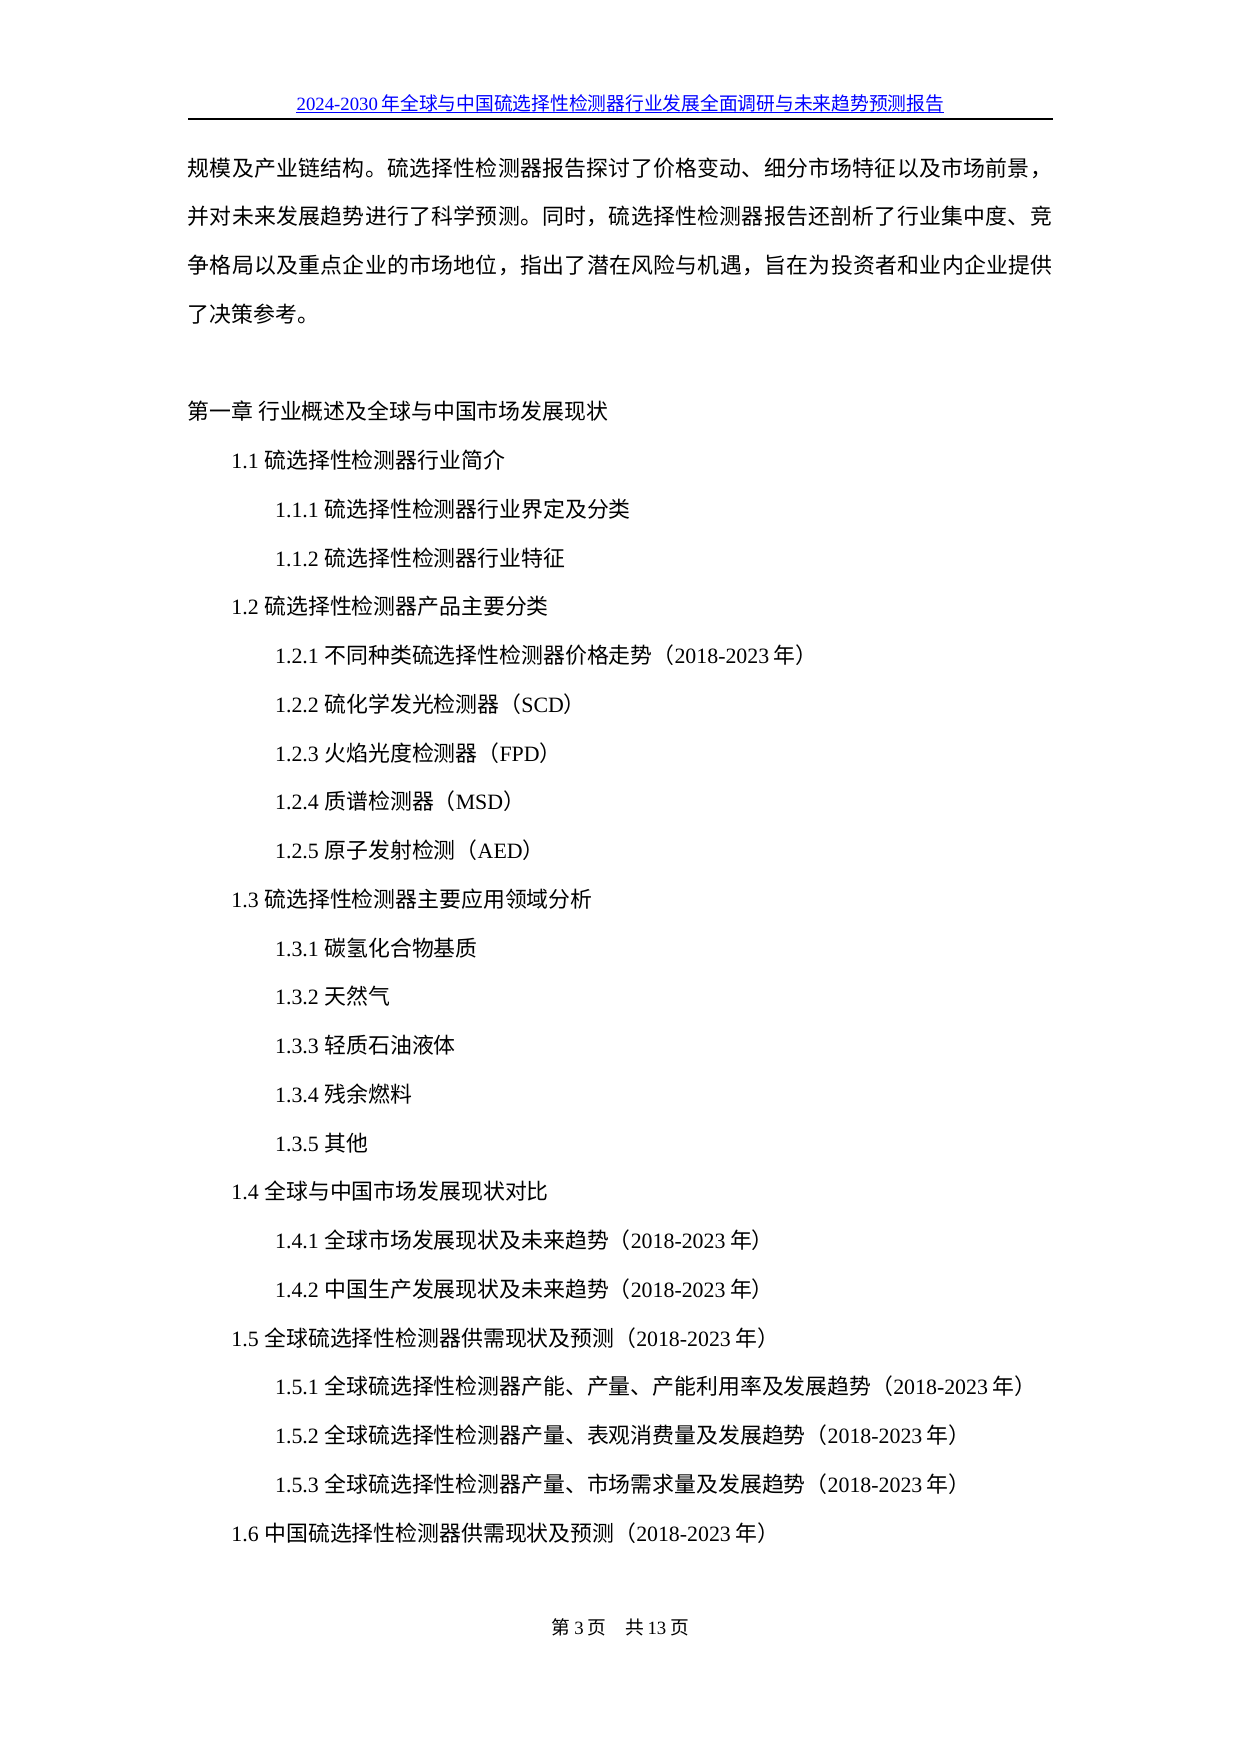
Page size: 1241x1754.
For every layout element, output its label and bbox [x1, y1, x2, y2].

text [187, 150, 1053, 1548]
